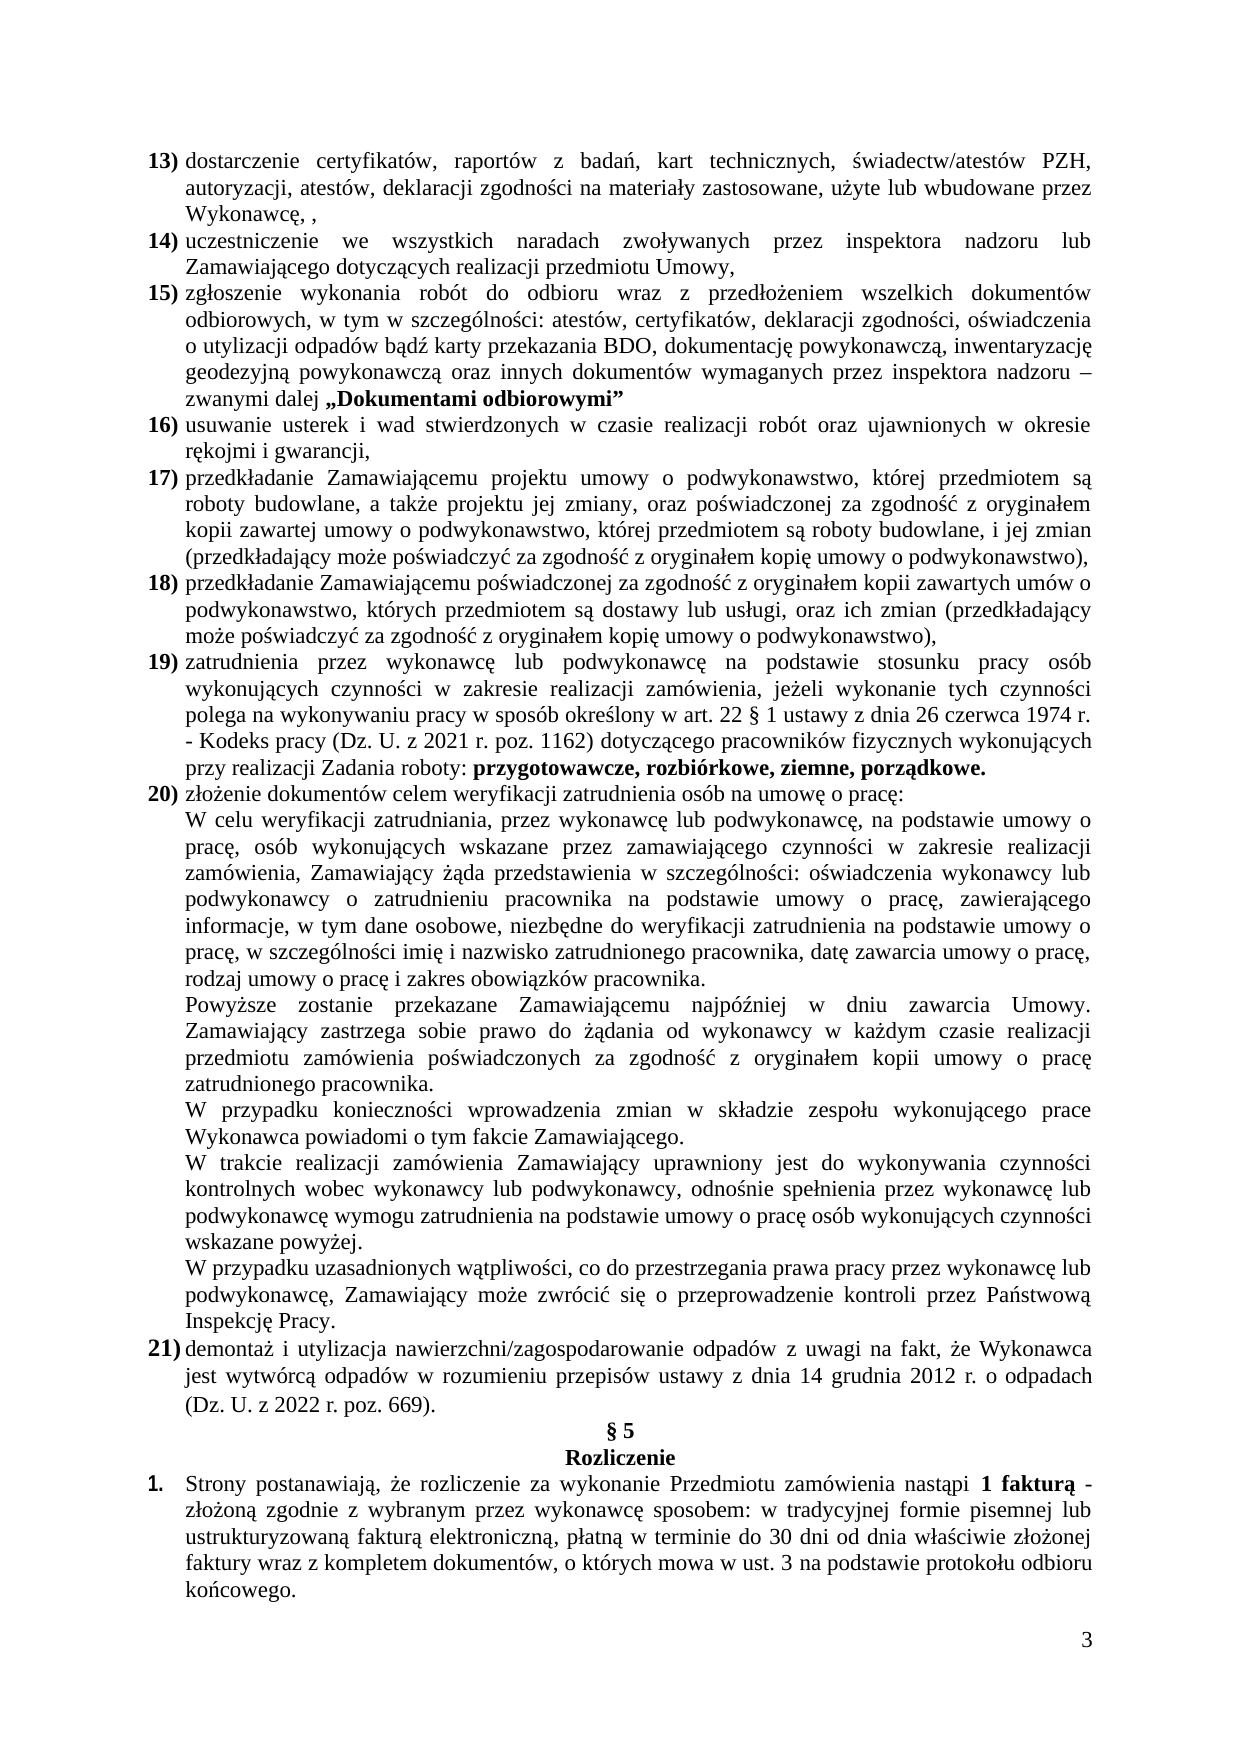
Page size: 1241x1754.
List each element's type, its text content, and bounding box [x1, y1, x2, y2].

list demontaż i utylizacja nawierzchni/zagospodarowanie odpadów z uwagi na fakt, że Wykonawca jest wytwórcą odpadów w rozumieniu przepisów ustawy z dnia 14 grudnia 2012 r. o odpadach (Dz. U. z 2022 r. poz. 669). [148, 1333, 1093, 1417]
list dostarczenie certyfikatów, raportów z badań, kart technicznych, świadectw/atestów PZH, autoryzacji, atestów, deklaracji zgodności na materiały zastosowane, użyte lub wbudowane przez Wykonawcę, , [148, 148, 1093, 227]
list złożenie dokumentów celem weryfikacji zatrudnienia osób na umowę o pracę: [148, 780, 1093, 806]
list zatrudnienia przez wykonawcę lub podwykonawcę na podstawie stosunku pracy osób wykonujących czynności w zakresie realizacji zamówienia, jeżeli wykonanie tych czynności polega na wykonywaniu pracy w sposób określony w art. 22 § 1 ustawy z dnia 26 czerwca 1974 r. - Kodeks pracy (Dz. U. z 2021 r. poz. 1162) dotyczącego pracowników fizycznych wykonujących przy realizacji Zadania roboty: przygotowawcze, rozbiórkowe, ziemne, porządkowe. [148, 648, 1093, 780]
list usuwanie usterek i wad stwierdzonych w czasie realizacji robót oraz ujawnionych w okresie rękojmi i gwarancji, [148, 411, 1093, 464]
list zgłoszenie wykonania robót do odbioru wraz z przedłożeniem wszelkich dokumentów odbiorowych, w tym w szczególności: atestów, certyfikatów, deklaracji zgodności, oświadczenia o utylizacji odpadów bądź karty przekazania BDO, dokumentację powykonawczą, inwentaryzację geodezyjną powykonawczą oraz innych dokumentów wymaganych przez inspektora nadzoru – zwanymi dalej „Dokumentami odbiorowymi” [148, 279, 1093, 411]
text W trakcie realizacji zamówienia Zamawiający uprawniony jest do wykonywania czynności kontrolnych wobec wykonawcy lub podwykonawcy, odnośnie spełnienia przez wykonawcę lub podwykonawcę wymogu zatrudnienia na podstawie umowy o pracę osób wykonujących czynności wskazane powyżej. [185, 1149, 1093, 1254]
list przedkładanie Zamawiającemu poświadczonej za zgodność z oryginałem kopii zawartych umów o podwykonawstwo, których przedmiotem są dostawy lub usługi, oraz ich zmian (przedkładający może poświadczyć za zgodność z oryginałem kopię umowy o podwykonawstwo), [148, 569, 1093, 648]
list uczestniczenie we wszystkich naradach zwoływanych przez inspektora nadzoru lub Zamawiającego dotyczących realizacji przedmiotu Umowy, [148, 227, 1093, 279]
text W przypadku konieczności wprowadzenia zmian w składzie zespołu wykonującego prace Wykonawca powiadomi o tym fakcie Zamawiającego. [185, 1096, 1093, 1149]
text Powyższe zostanie przekazane Zamawiającemu najpóźniej w dniu zawarcia Umowy. Zamawiający zastrzega sobie prawo do żądania od wykonawcy w każdym czasie realizacji przedmiotu zamówienia poświadczonych za zgodność z oryginałem kopii umowy o pracę zatrudnionego pracownika. [185, 991, 1093, 1096]
list przedkładanie Zamawiającemu projektu umowy o podwykonawstwo, której przedmiotem są roboty budowlane, a także projektu jej zmiany, oraz poświadczonej za zgodność z oryginałem kopii zawartej umowy o podwykonawstwo, której przedmiotem są roboty budowlane, i jej zmian (przedkładający może poświadczyć za zgodność z oryginałem kopię umowy o podwykonawstwo), [148, 464, 1093, 569]
text W celu weryfikacji zatrudniania, przez wykonawcę lub podwykonawcę, na podstawie umowy o pracę, osób wykonujących wskazane przez zamawiającego czynności w zakresie realizacji zamówienia, Zamawiający żąda przedstawienia w szczególności: oświadczenia wykonawcy lub podwykonawcy o zatrudnieniu pracownika na podstawie umowy o pracę, zawierającego informacje, w tym dane osobowe, niezbędne do weryfikacji zatrudnienia na podstawie umowy o pracę, w szczególności imię i nazwisko zatrudnionego pracownika, datę zawarcia umowy o pracę, rodzaj umowy o pracę i zakres obowiązków pracownika. [185, 806, 1093, 991]
text Rozliczenie [148, 1444, 1093, 1470]
text § 5 [148, 1417, 1093, 1444]
text W przypadku uzasadnionych wątpliwości, co do przestrzegania prawa pracy przez wykonawcę lub podwykonawcę, Zamawiający może zwrócić się o przeprowadzenie kontroli przez Państwową Inspekcję Pracy. [185, 1254, 1093, 1333]
list Strony postanawiają, że rozliczenie za wykonanie Przedmiotu zamówienia nastąpi 1 fakturą - złożoną zgodnie z wybranym przez wykonawcę sposobem: w tradycyjnej formie pisemnej lub ustrukturyzowaną fakturą elektroniczną, płatną w terminie do 30 dni od dnia właściwie złożonej faktury wraz z kompletem dokumentów, o których mowa w ust. 3 na podstawie protokołu odbioru końcowego. [148, 1470, 1093, 1602]
